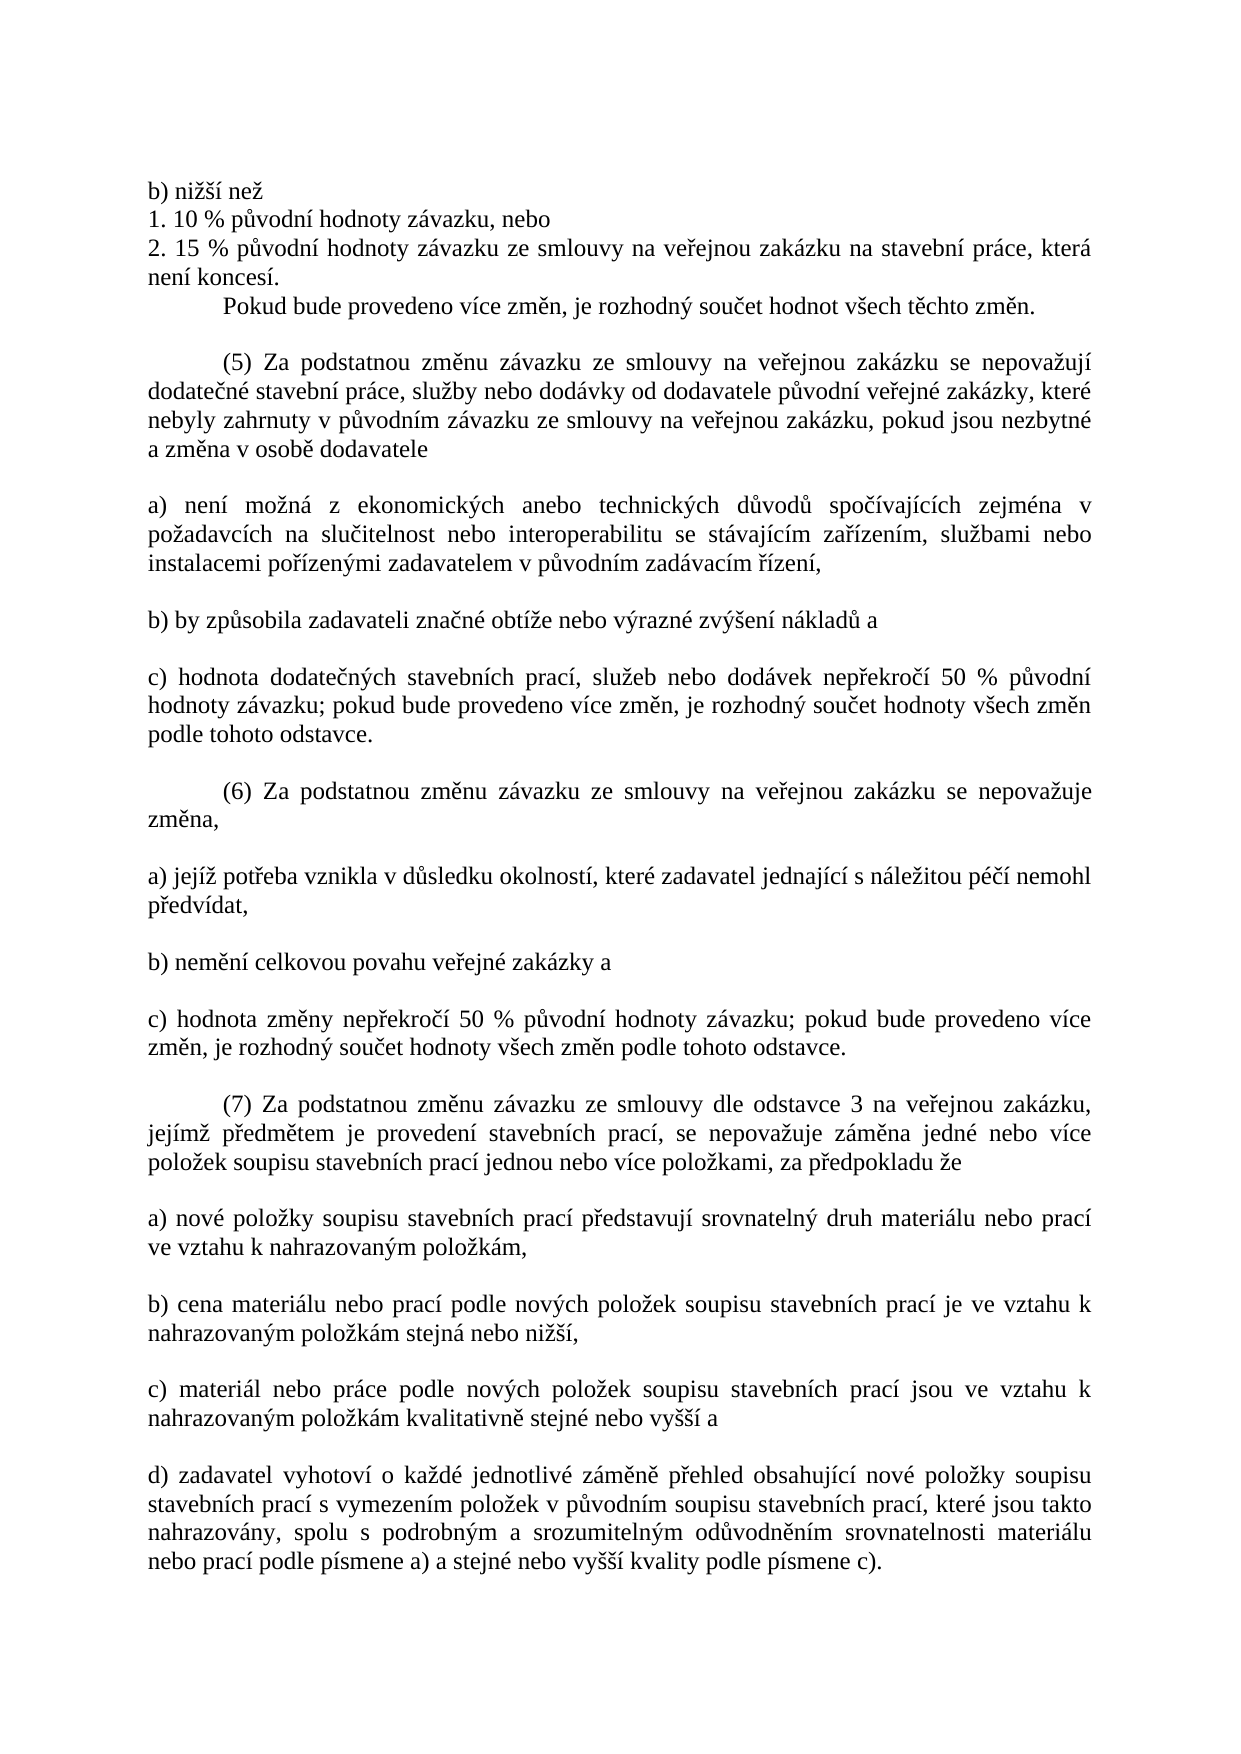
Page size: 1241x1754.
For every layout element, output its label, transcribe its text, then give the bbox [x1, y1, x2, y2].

text c) hodnota změny nepřekročí 50 % původní hodnoty závazku; pokud bude provedeno více změn, je rozhodný součet hodnoty všech změn podle tohoto odstavce. [148, 1004, 1092, 1061]
text b) by způsobila zadavateli značné obtíže nebo výrazné zvýšení nákladů a [148, 605, 1092, 633]
text a) nové položky soupisu stavebních prací představují srovnatelný druh materiálu nebo prací ve vztahu k nahrazovaným položkám, [148, 1203, 1092, 1261]
text c) materiál nebo práce podle nových položek soupisu stavebních prací jsou ve vztahu k nahrazovaným položkám kvalitativně stejné nebo vyšší a [148, 1374, 1092, 1432]
text Pokud bude provedeno více změn, je rozhodný součet hodnot všech těchto změn. [148, 291, 1092, 319]
text 2. 15 % původní hodnoty závazku ze smlouvy na veřejnou zakázku na stavební práce, která není koncesí. [148, 233, 1092, 291]
text b) cena materiálu nebo prací podle nových položek soupisu stavebních prací je ve vztahu k nahrazovaným položkám stejná nebo nižší, [148, 1289, 1092, 1346]
text (5) Za podstatnou změnu závazku ze smlouvy na veřejnou zakázku se nepovažují dodatečné stavební práce, služby nebo dodávky od dodavatele původní veřejné zakázky, které nebyly zahrnuty v původním závazku ze smlouvy na veřejnou zakázku, pokud jsou nezbytné a změna v osobě dodavatele [148, 347, 1092, 462]
text d) zadavatel vyhotoví o každé jednotlivé záměně přehled obsahující nové položky soupisu stavebních prací s vymezením položek v původním soupisu stavebních prací, které jsou takto nahrazovány, spolu s podrobným a srozumitelným odůvodněním srovnatelnosti materiálu nebo prací podle písmene a) a stejné nebo vyšší kvality podle písmene c). [148, 1460, 1092, 1575]
text b) nemění celkovou povahu veřejné zakázky a [148, 947, 1092, 976]
text a) jejíž potřeba vznikla v důsledku okolností, které zadavatel jednající s náležitou péčí nemohl předvídat, [148, 861, 1092, 919]
text c) hodnota dodatečných stavebních prací, služeb nebo dodávek nepřekročí 50 % původní hodnoty závazku; pokud bude provedeno více změn, je rozhodný součet hodnoty všech změn podle tohoto odstavce. [148, 662, 1092, 748]
text (7) Za podstatnou změnu závazku ze smlouvy dle odstavce 3 na veřejnou zakázku, jejímž předmětem je provedení stavebních prací, se nepovažuje záměna jedné nebo více položek soupisu stavebních prací jednou nebo více položkami, za předpokladu že [148, 1089, 1092, 1175]
text a) není možná z ekonomických anebo technických důvodů spočívajících zejména v požadavcích na slučitelnost nebo interoperabilitu se stávajícím zařízením, službami nebo instalacemi pořízenými zadavatelem v původním zadávacím řízení, [148, 491, 1092, 577]
text (6) Za podstatnou změnu závazku ze smlouvy na veřejnou zakázku se nepovažuje změna, [148, 776, 1092, 833]
text b) nižší než [148, 176, 1092, 204]
text 1. 10 % původní hodnoty závazku, nebo [148, 204, 1092, 233]
